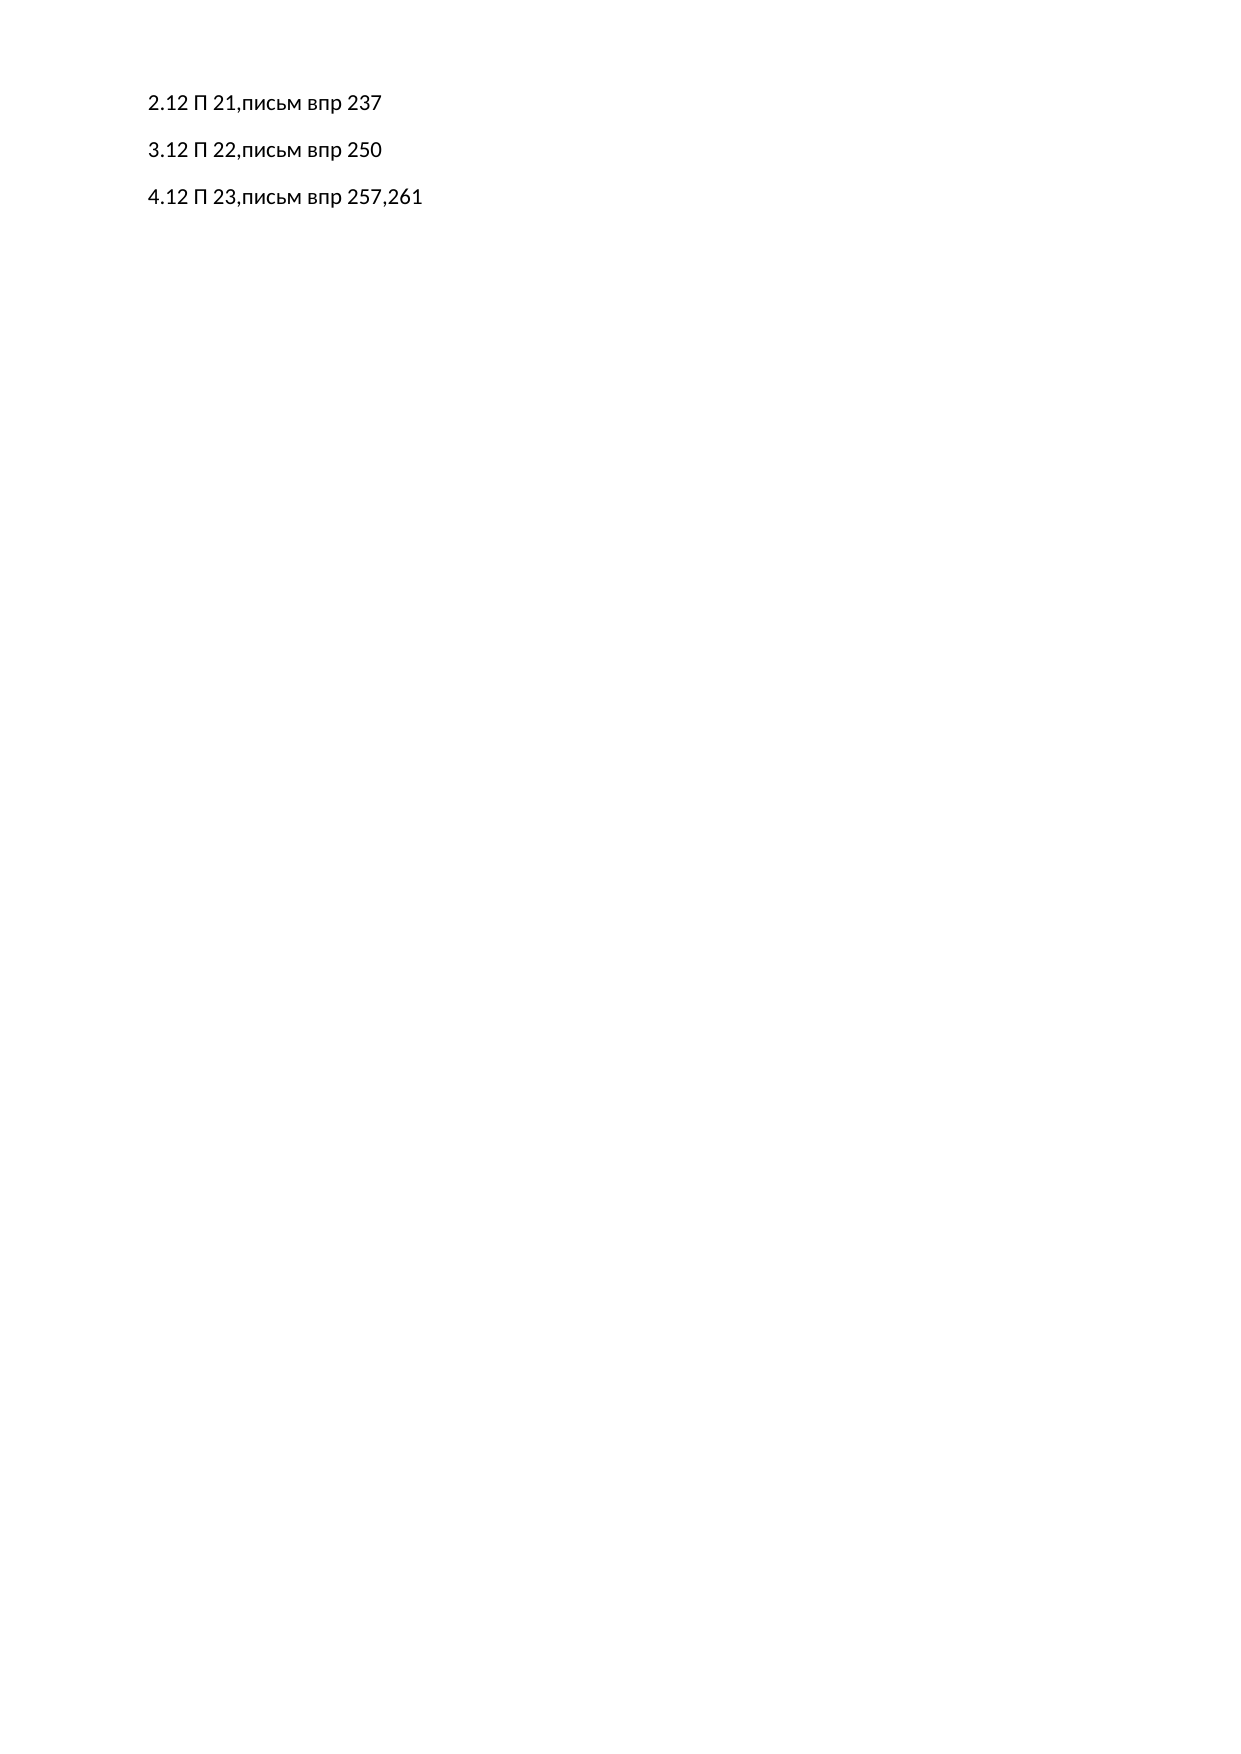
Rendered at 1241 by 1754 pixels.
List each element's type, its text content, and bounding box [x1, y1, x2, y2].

text 3.12 П 22,письм впр 250 [148, 135, 1152, 163]
text 4.12 П 23,письм впр 257,261 [148, 182, 1152, 210]
text 2.12 П 21,письм впр 237 [148, 88, 1152, 117]
